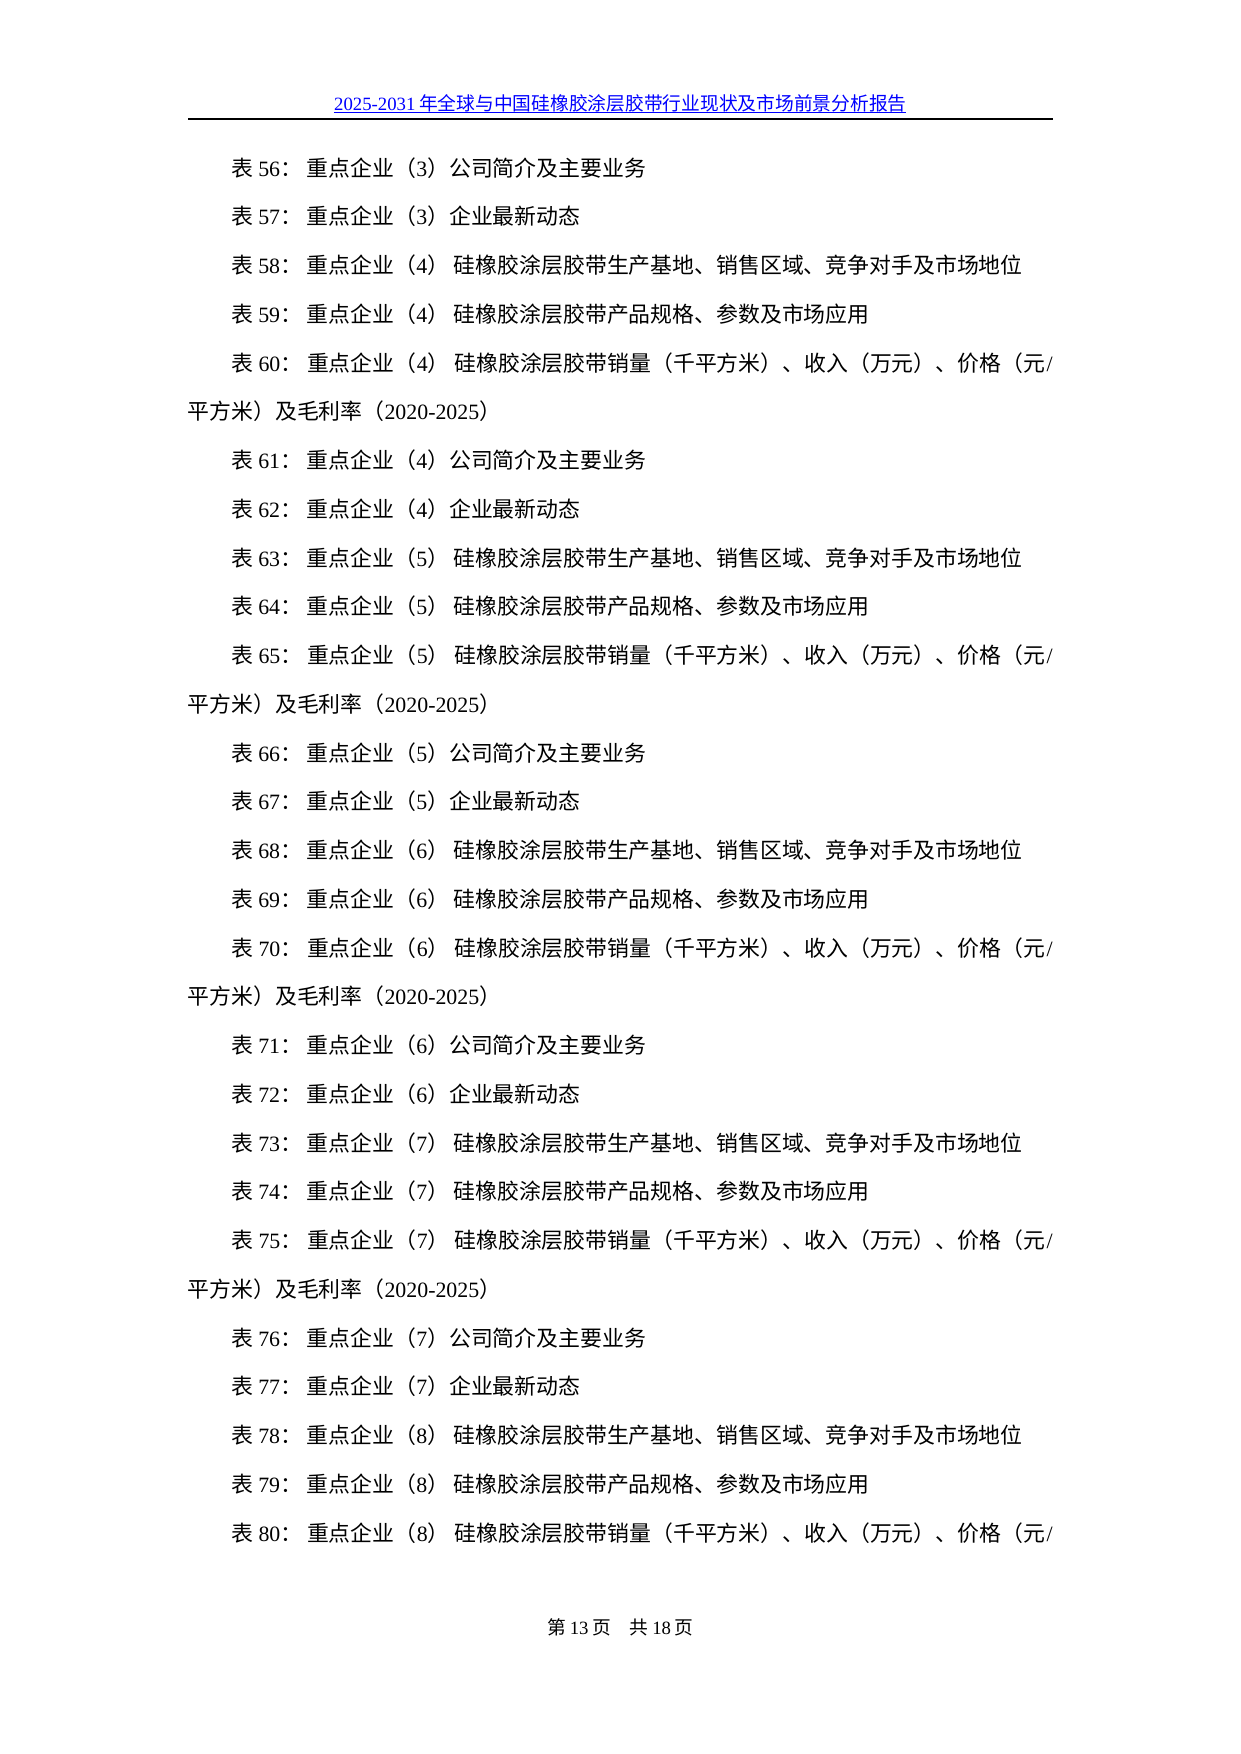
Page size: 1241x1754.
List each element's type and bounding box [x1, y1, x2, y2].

text [187, 150, 1053, 1548]
